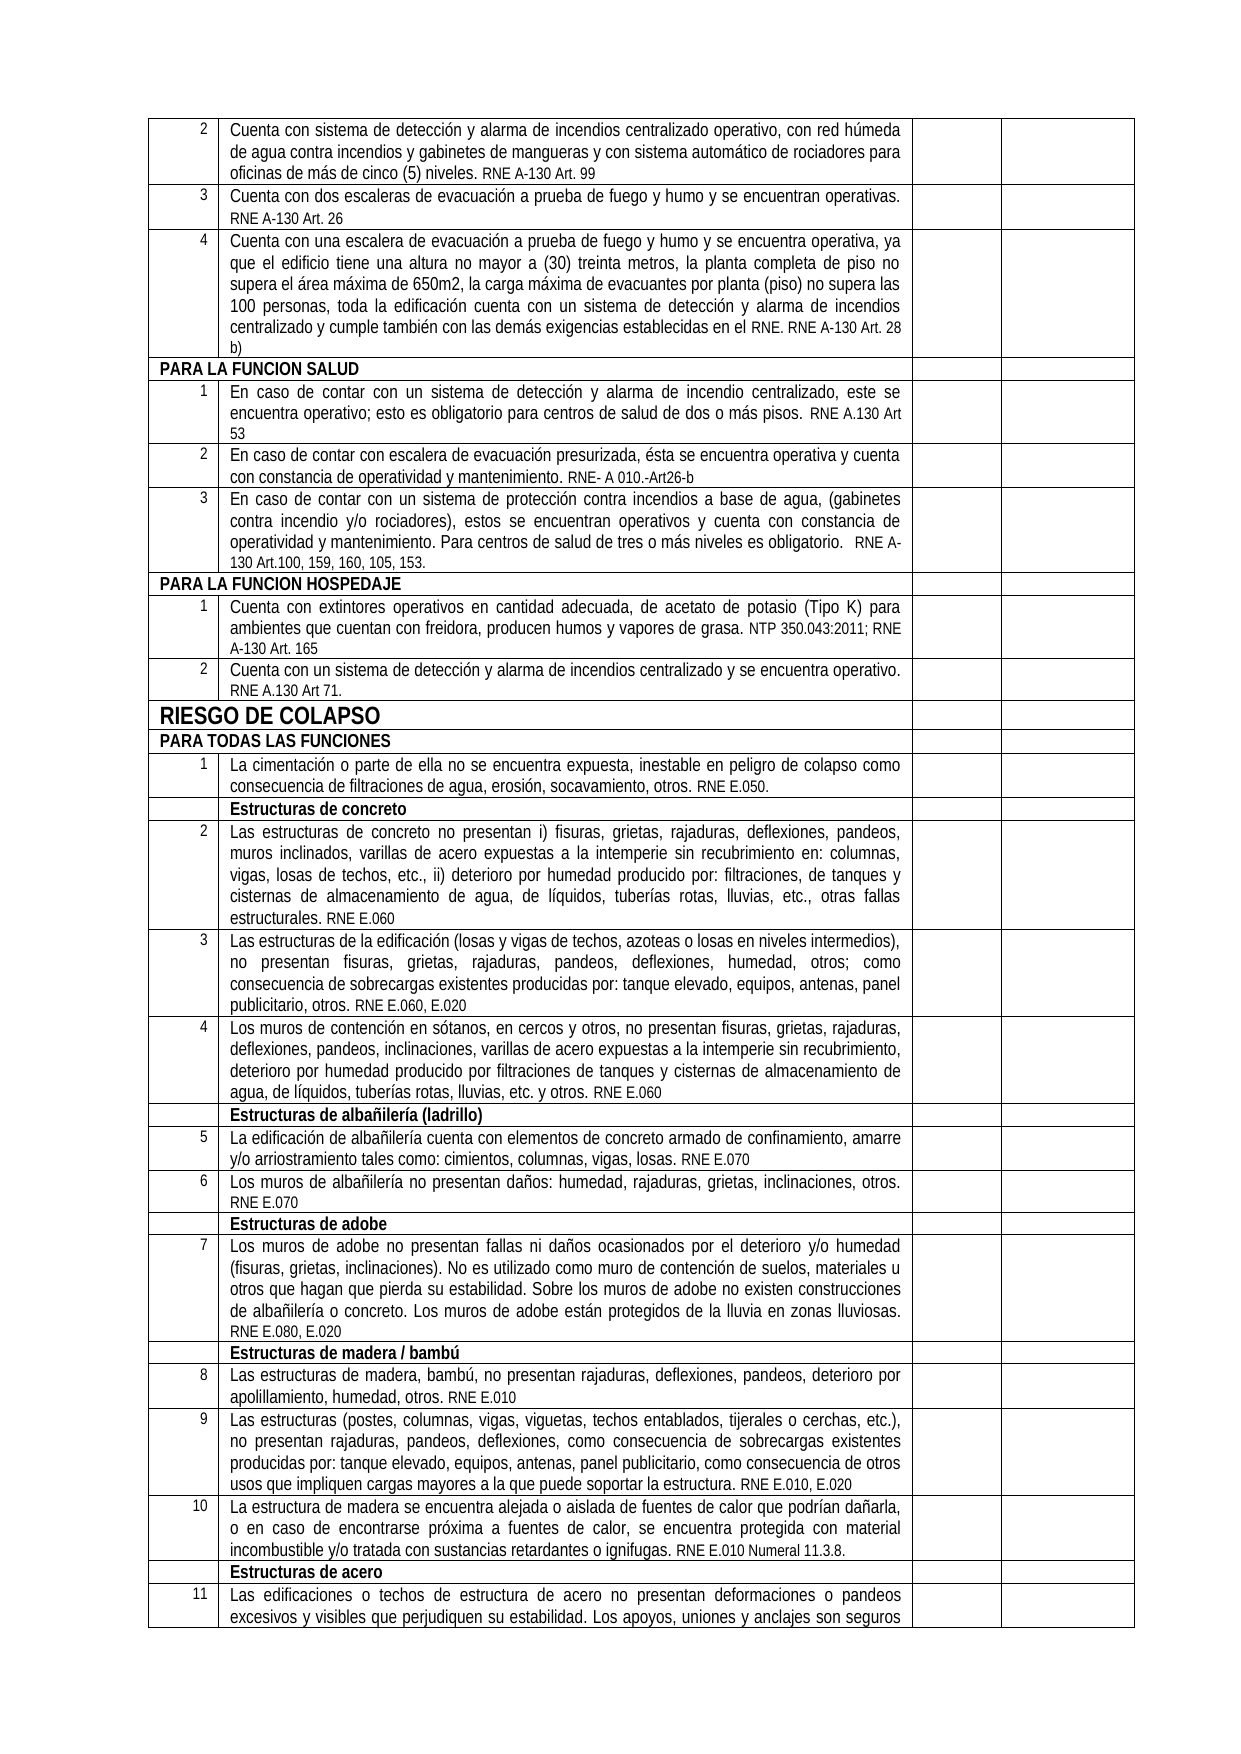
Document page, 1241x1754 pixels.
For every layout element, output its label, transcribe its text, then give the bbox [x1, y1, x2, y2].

table_cell [913, 798, 1001, 819]
table_cell [1002, 488, 1134, 572]
table_cell 3 [149, 488, 218, 572]
table_cell [913, 1127, 1001, 1170]
table_cell PARA LA FUNCION HOSPEDAJE [149, 573, 912, 594]
table_cell En caso de contar con un sistema de protección contra incendios a base de agua, (gabinetes contra incendio y/o rociadores), estos se encuentran operativos y cuenta con constancia de operatividad y mantenimiento. Para centros de salud de tres o más niveles es obligatorio. RNE A-130 Art.100, 159, 160, 105, 153. [219, 488, 912, 572]
table_cell [149, 1342, 218, 1363]
table_cell [1002, 1171, 1134, 1212]
table_cell [913, 1409, 1001, 1495]
table_cell Estructuras de madera / bambú [219, 1342, 912, 1363]
table_cell 1 [149, 381, 218, 443]
table_cell [913, 381, 1001, 443]
table_cell [1002, 730, 1134, 753]
table_cell La estructura de madera se encuentra alejada o aislada de fuentes de calor que podrían dañarla, o en caso de encontrarse próxima a fuentes de calor, se encuentra protegida con material incombustible y/o tratada con sustancias retardantes o ignifugas. RNE E.010 Numeral 11.3.8. [219, 1496, 912, 1560]
table_cell PARA LA FUNCION SALUD [149, 358, 912, 379]
table_cell [149, 1213, 218, 1234]
table_cell 7 [149, 1235, 218, 1341]
table_cell [913, 1235, 1001, 1341]
table_cell [913, 596, 1001, 658]
table_cell Cuenta con sistema de detección y alarma de incendios centralizado operativo, con red húmeda de agua contra incendios y gabinetes de mangueras y con sistema automático de rociadores para oficinas de más de cinco (5) niveles. RNE A-130 Art. 99 [219, 119, 912, 184]
table_cell Las estructuras de la edificación (losas y vigas de techos, azoteas o losas en niveles intermedios), no presentan fisuras, grietas, rajaduras, pandeos, deflexiones, humedad, otros; como consecuencia de sobrecargas existentes producidas por: tanque elevado, equipos, antenas, panel publicitario, otros. RNE E.060, E.020 [219, 930, 912, 1016]
table_cell Cuenta con un sistema de detección y alarma de incendios centralizado y se encuentra operativo. RNE A.130 Art 71. [219, 659, 912, 700]
table_cell 2 [149, 444, 218, 487]
table_cell [1002, 1496, 1134, 1560]
table_cell 10 [149, 1496, 218, 1560]
table_cell Cuenta con dos escaleras de evacuación a prueba de fuego y humo y se encuentran operativas. RNE A-130 Art. 26 [219, 185, 912, 229]
table_cell [1002, 754, 1134, 797]
table_cell 2 [149, 821, 218, 928]
table_cell PARA TODAS LAS FUNCIONES [149, 730, 912, 753]
table_cell [913, 488, 1001, 572]
table_cell 1 [149, 596, 218, 658]
table_cell Cuenta con extintores operativos en cantidad adecuada, de acetato de potasio (Tipo K) para ambientes que cuentan con freidora, producen humos y vapores de grasa. NTP 350.043:2011; RNE A-130 Art. 165 [219, 596, 912, 658]
table_cell [913, 1342, 1001, 1363]
table_cell [913, 1171, 1001, 1212]
table_cell 3 [149, 930, 218, 1016]
table_cell [1002, 1017, 1134, 1103]
table_cell Cuenta con una escalera de evacuación a prueba de fuego y humo y se encuentra operativa, ya que el edificio tiene una altura no mayor a (30) treinta metros, la planta completa de piso no supera el área máxima de 650m2, la carga máxima de evacuantes por planta (piso) no supera las 100 personas, toda la edificación cuenta con un sistema de detección y alarma de incendios centralizado y cumple también con las demás exigencias establecidas en el RNE. RNE A-130 Art. 28 b) [219, 230, 912, 357]
table_cell 6 [149, 1171, 218, 1212]
table_cell 2 [149, 659, 218, 700]
table_cell Estructuras de adobe [219, 1213, 912, 1234]
table_cell [1002, 1584, 1134, 1627]
table_cell [149, 1561, 218, 1583]
table_cell [913, 930, 1001, 1016]
table_cell [149, 798, 218, 819]
table_cell Los muros de albañilería no presentan daños: humedad, rajaduras, grietas, inclinaciones, otros. RNE E.070 [219, 1171, 912, 1212]
table_cell Los muros de contención en sótanos, en cercos y otros, no presentan fisuras, grietas, rajaduras, deflexiones, pandeos, inclinaciones, varillas de acero expuestas a la intemperie sin recubrimiento, deterioro por humedad producido por filtraciones de tanques y cisternas de almacenamiento de agua, de líquidos, tuberías rotas, lluvias, etc. y otros. RNE E.060 [219, 1017, 912, 1103]
table_cell [913, 730, 1001, 753]
table_cell [913, 1561, 1001, 1583]
table_cell [1002, 659, 1134, 700]
table_cell Las estructuras de concreto no presentan i) fisuras, grietas, rajaduras, deflexiones, pandeos, muros inclinados, varillas de acero expuestas a la intemperie sin recubrimiento en: columnas, vigas, losas de techos, etc., ii) deterioro por humedad producido por: filtraciones, de tanques y cisternas de almacenamiento de agua, de líquidos, tuberías rotas, lluvias, etc., otras fallas estructurales. RNE E.060 [219, 821, 912, 928]
table_cell [1002, 701, 1134, 729]
table_cell [1002, 119, 1134, 184]
table_cell Estructuras de concreto [219, 798, 912, 819]
table_cell Los muros de adobe no presentan fallas ni daños ocasionados por el deterioro y/o humedad (fisuras, grietas, inclinaciones). No es utilizado como muro de contención de suelos, materiales u otros que hagan que pierda su estabilidad. Sobre los muros de adobe no existen construcciones de albañilería o concreto. Los muros de adobe están protegidos de la lluvia en zonas lluviosas. RNE E.080, E.020 [219, 1235, 912, 1341]
table_cell [1002, 1213, 1134, 1234]
table_cell La cimentación o parte de ella no se encuentra expuesta, inestable en peligro de colapso como consecuencia de filtraciones de agua, erosión, socavamiento, otros. RNE E.050. [219, 754, 912, 797]
table_cell [1002, 1364, 1134, 1407]
table_cell 1 [149, 754, 218, 797]
table_cell [913, 1017, 1001, 1103]
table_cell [219, 1584, 912, 1627]
table_cell [1002, 444, 1134, 487]
table_cell [1002, 1561, 1134, 1583]
table_cell [1002, 930, 1134, 1016]
table_cell [913, 1364, 1001, 1407]
table_cell [913, 444, 1001, 487]
table_cell [1002, 185, 1134, 229]
table_cell [913, 185, 1001, 229]
table_cell 8 [149, 1364, 218, 1407]
table_cell [913, 1104, 1001, 1126]
table_cell [149, 1104, 218, 1126]
table_cell Estructuras de acero [219, 1561, 912, 1583]
table_cell [1002, 1409, 1134, 1495]
table_cell [913, 358, 1001, 379]
table_cell [1002, 596, 1134, 658]
table_cell En caso de contar con escalera de evacuación presurizada, ésta se encuentra operativa y cuenta con constancia de operatividad y mantenimiento. RNE- A 010.-Art26-b [219, 444, 912, 487]
table_cell 9 [149, 1409, 218, 1495]
table_cell La edificación de albañilería cuenta con elementos de concreto armado de confinamiento, amarre y/o arriostramiento tales como: cimientos, columnas, vigas, losas. RNE E.070 [219, 1127, 912, 1170]
table_cell [1002, 358, 1134, 379]
table_cell Estructuras de albañilería (ladrillo) [219, 1104, 912, 1126]
table_cell [1002, 798, 1134, 819]
table_cell [1002, 573, 1134, 594]
table_cell [1002, 381, 1134, 443]
table_cell [1002, 1235, 1134, 1341]
table_cell [1002, 230, 1134, 357]
table_cell Las estructuras de madera, bambú, no presentan rajaduras, deflexiones, pandeos, deterioro por apolillamiento, humedad, otros. RNE E.010 [219, 1364, 912, 1407]
table_cell 2 [149, 119, 218, 184]
table_cell [913, 701, 1001, 729]
table_cell 11 [149, 1584, 218, 1627]
table_cell 5 [149, 1127, 218, 1170]
table_cell [913, 230, 1001, 357]
table_cell [913, 1496, 1001, 1560]
table_cell [913, 754, 1001, 797]
table_cell [1002, 1127, 1134, 1170]
table_cell En caso de contar con un sistema de detección y alarma de incendio centralizado, este se encuentra operativo; esto es obligatorio para centros de salud de dos o más pisos. RNE A.130 Art 53 [219, 381, 912, 443]
table_cell [913, 573, 1001, 594]
table_cell [913, 659, 1001, 700]
table_cell 4 [149, 230, 218, 357]
table_cell 4 [149, 1017, 218, 1103]
table_cell Las estructuras (postes, columnas, vigas, viguetas, techos entablados, tijerales o cerchas, etc.), no presentan rajaduras, pandeos, deflexiones, como consecuencia de sobrecargas existentes producidas por: tanque elevado, equipos, antenas, panel publicitario, como consecuencia de otros usos que impliquen cargas mayores a la que puede soportar la estructura. RNE E.010, E.020 [219, 1409, 912, 1495]
table_cell [1002, 1342, 1134, 1363]
table_cell [913, 1584, 1001, 1627]
table_cell [913, 821, 1001, 928]
table_cell 3 [149, 185, 218, 229]
table_cell [913, 119, 1001, 184]
table_cell [1002, 821, 1134, 928]
table_cell RIESGO DE COLAPSO [149, 701, 912, 729]
table_cell [913, 1213, 1001, 1234]
table_cell [1002, 1104, 1134, 1126]
